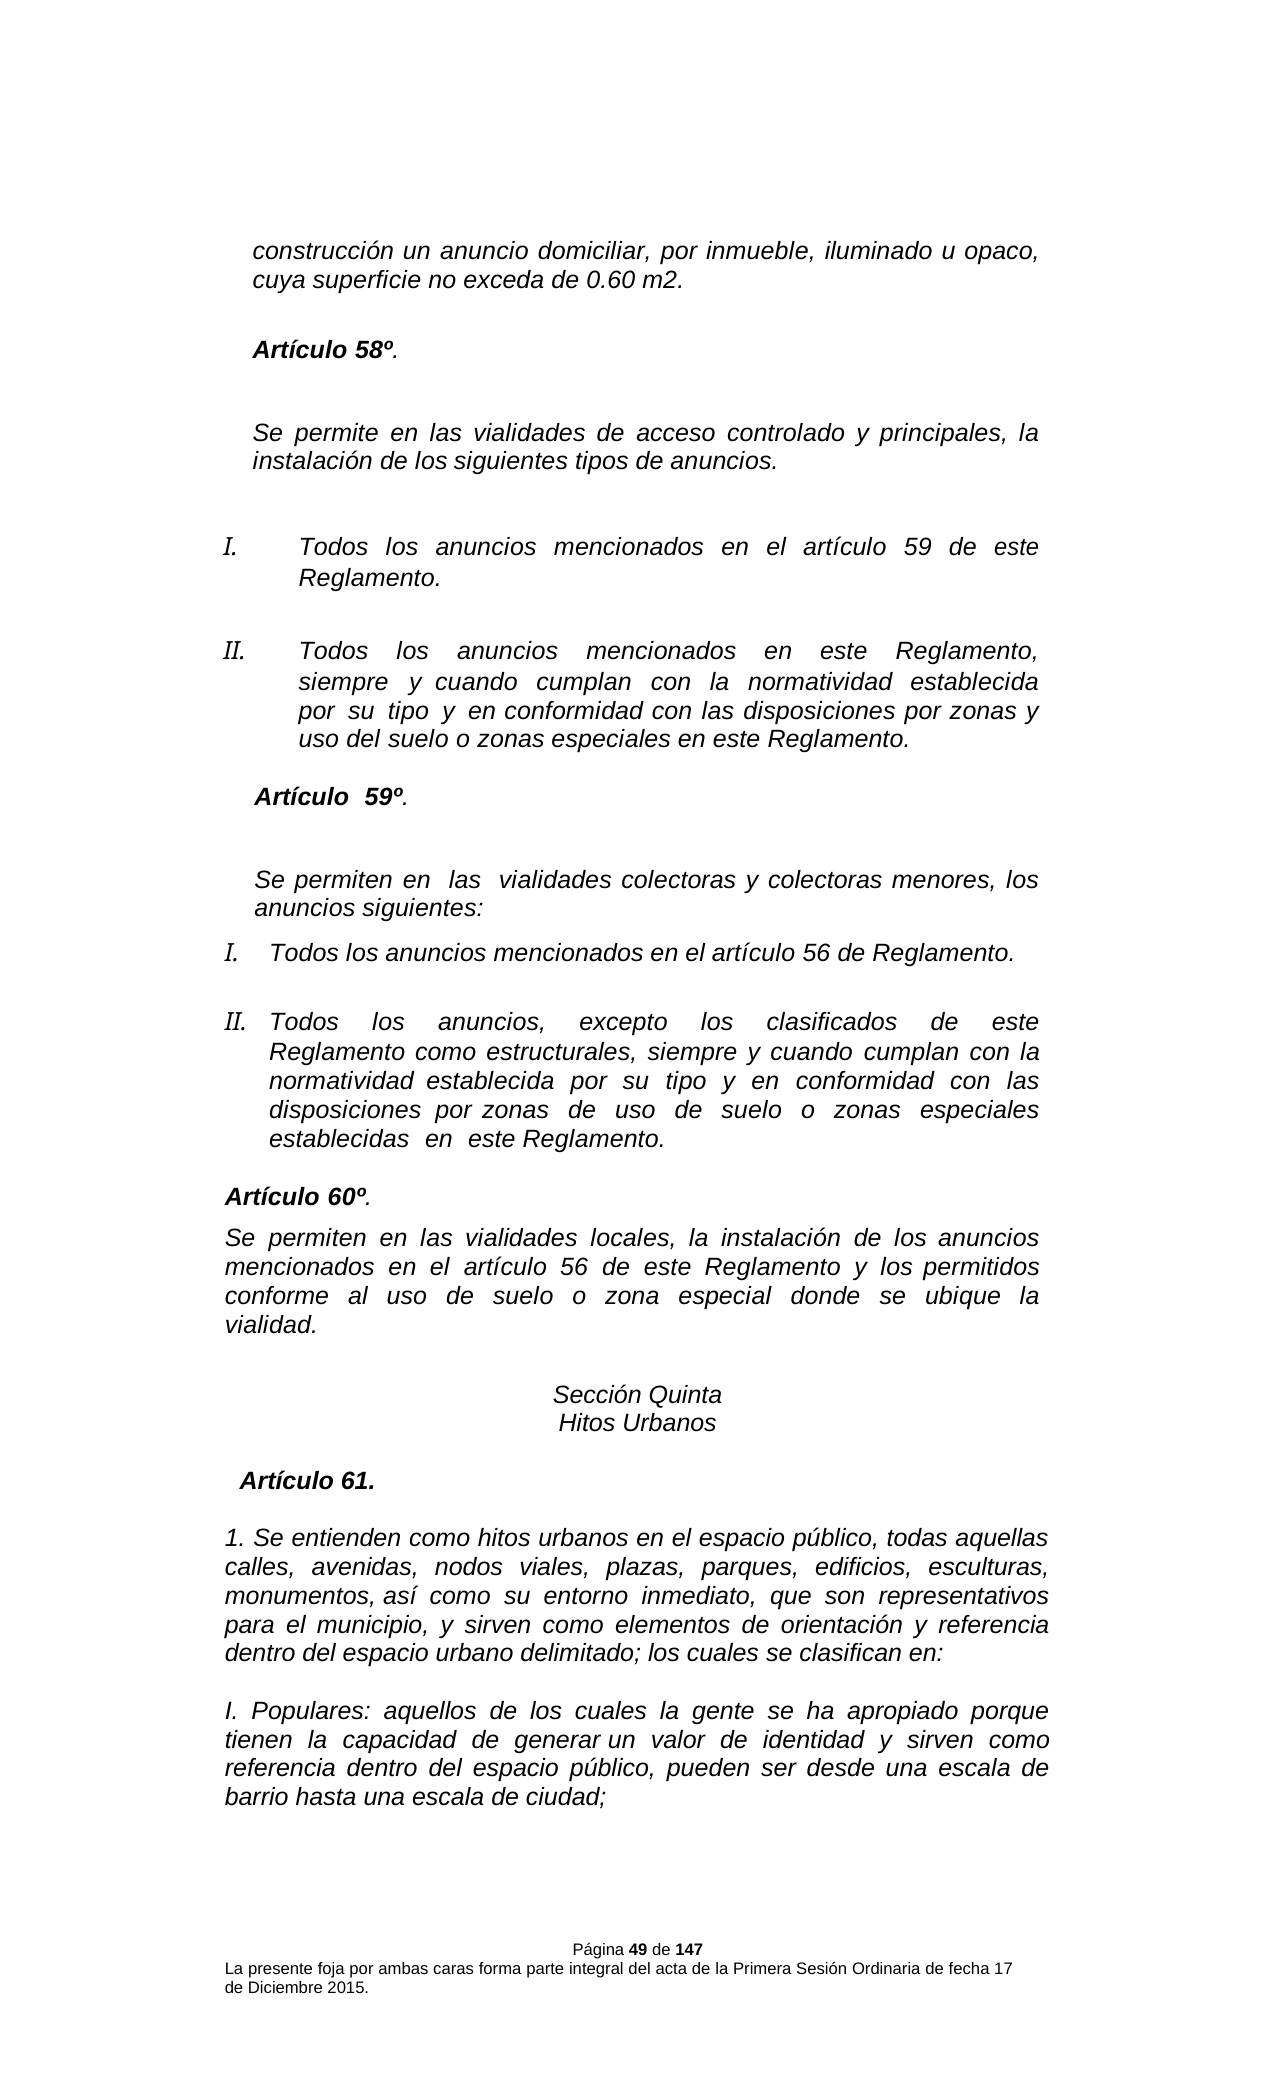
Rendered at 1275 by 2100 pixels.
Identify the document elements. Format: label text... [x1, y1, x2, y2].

text Hitos Urbanos [224, 1408, 1051, 1437]
list Todos los anuncios mencionados en el artículo 56 de Reglamento. [224, 934, 1051, 969]
text Se permiten en las vialidades colectoras y colectoras menores, los anuncios siguientes: [254, 864, 1039, 922]
list Todos los anuncios, excepto los clasificados de este Reglamento como estructurales, siempre y cuando cumplan con la normatividad establecida por su tipo y en conformidad con las disposiciones por zonas de uso de suelo o zonas especiales establecidas en este Reglamento. [224, 1003, 1040, 1152]
text Se permiten en las vialidades locales, la instalación de los anuncios mencionados en el artículo 56 de este Reglamento y los permitidos conforme al uso de suelo o zona especial donde se ubique la vialidad. [224, 1223, 1040, 1338]
text 1. Se entienden como hitos urbanos en el espacio público, todas aquellas calles, avenidas, nodos viales, plazas, parques, edificios, esculturas, monumentos, así como su entorno inmediato, que son representativos para el municipio, y sirven como elementos de orientación y referencia dentro del espacio urbano delimitado; los cuales se clasifican en: [224, 1523, 1051, 1667]
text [252, 236, 1040, 294]
list Todos los anuncios mencionados en el artículo 59 de este Reglamento. [223, 529, 1039, 592]
text Artículo 59º. [254, 782, 1039, 811]
text Artículo 58º. [252, 335, 1039, 364]
text Artículo 60º. [224, 1182, 1040, 1211]
text Artículo 61. [239, 1466, 1051, 1495]
text Se permite en las vialidades de acceso controlado y principales, la instalación de los siguientes tipos de anuncios. [252, 417, 1039, 475]
list Todos los anuncios mencionados en este Reglamento, siempre y cuando cumplan con la normatividad establecida por su tipo y en conformidad con las disposiciones por zonas y uso del suelo o zonas especiales en este Reglamento. [223, 633, 1039, 753]
text I. Populares: aquellos de los cuales la gente se ha apropiado porque tienen la capacidad de generar un valor de identidad y sirven como referencia dentro del espacio público, pueden ser desde una escala de barrio hasta una escala de ciudad; [224, 1696, 1051, 1811]
text Sección Quinta [224, 1380, 1051, 1408]
